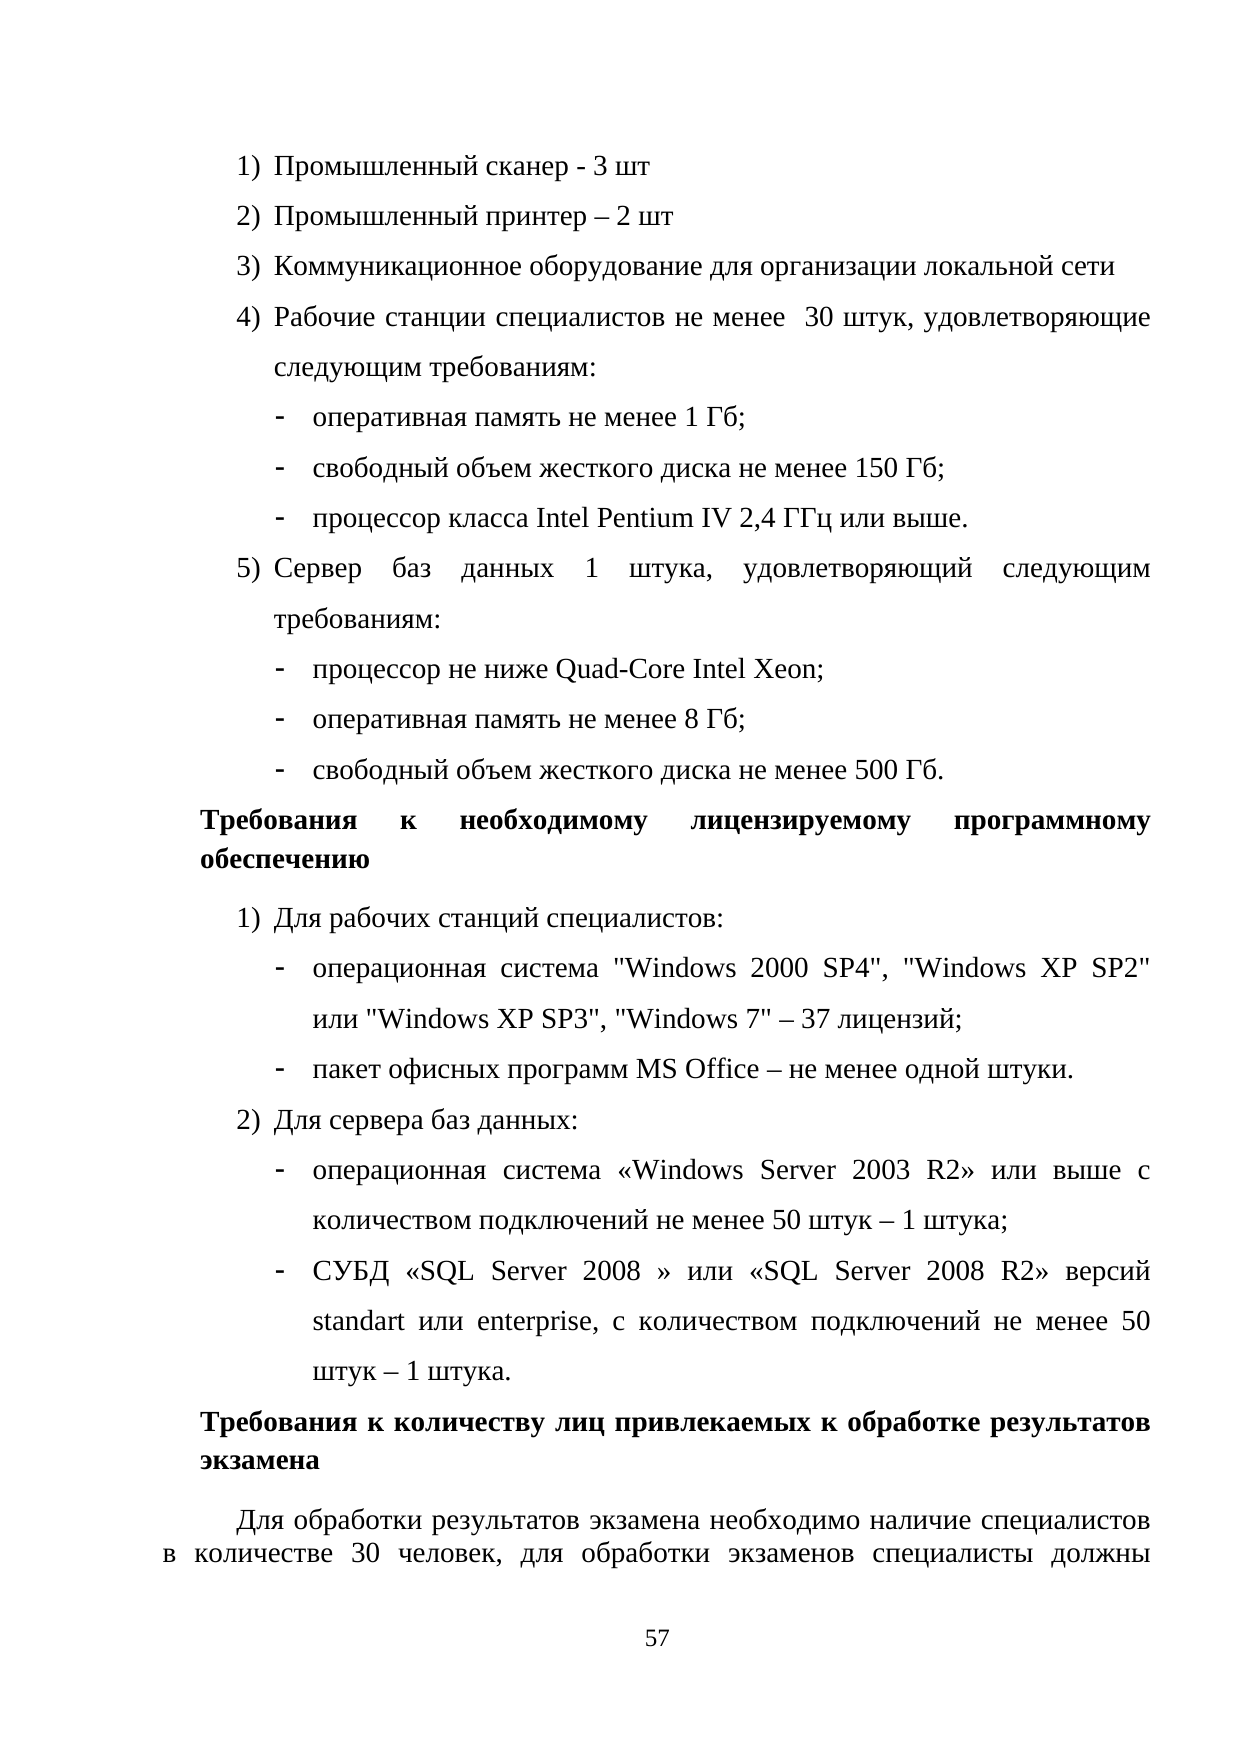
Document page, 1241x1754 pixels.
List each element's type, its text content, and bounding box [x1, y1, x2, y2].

list свободный объем жесткого диска не менее 500 Гб. [275, 752, 1152, 786]
list Коммуникационное оборудование для организации локальной сети [236, 248, 1152, 282]
text Требования к необходимому лицензируемому программному обеспечению [200, 802, 1152, 874]
list Рабочие станции специалистов не менее 30 штук, удовлетворяющие следующим требованиям: [236, 299, 1152, 382]
list СУБД «SQL Server 2008 » или «SQL Server 2008 R2» версий standart или enterprise, с количеством подключений не менее 50 штук – 1 штука. [275, 1253, 1152, 1387]
list процессор не ниже Quad-Core Intel Xeon; [275, 651, 1152, 685]
list свободный объем жесткого диска не менее 150 Гб; [275, 450, 1152, 483]
list оперативная память не менее 1 Гб; [275, 399, 1152, 433]
list операционная система «Windows Server 2003 R2» или выше с количеством подключений не менее 50 штук – 1 штука; [275, 1152, 1152, 1236]
list пакет офисных программ MS Office – не менее одной штуки. [275, 1051, 1152, 1085]
list Сервер баз данных 1 штука, удовлетворяющий следующим требованиям: [236, 551, 1152, 634]
list Для рабочих станций специалистов: [236, 900, 1152, 934]
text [162, 1502, 1152, 1569]
text Требования к количеству лиц привлекаемых к обработке результатов экзамена [200, 1404, 1152, 1476]
list Для сервера баз данных: [236, 1102, 1152, 1135]
list Промышленный сканер - 3 шт [236, 148, 1152, 181]
list процессор класса Intel Pentium IV 2,4 ГГц или выше. [275, 500, 1152, 534]
list операционная система "Windows 2000 SP4", "Windows XP SP2" или "Windows XP SP3", "Windows 7" – 37 лицензий; [275, 951, 1152, 1034]
list Промышленный принтер – 2 шт [236, 198, 1152, 232]
list оперативная память не менее 8 Гб; [275, 702, 1152, 735]
